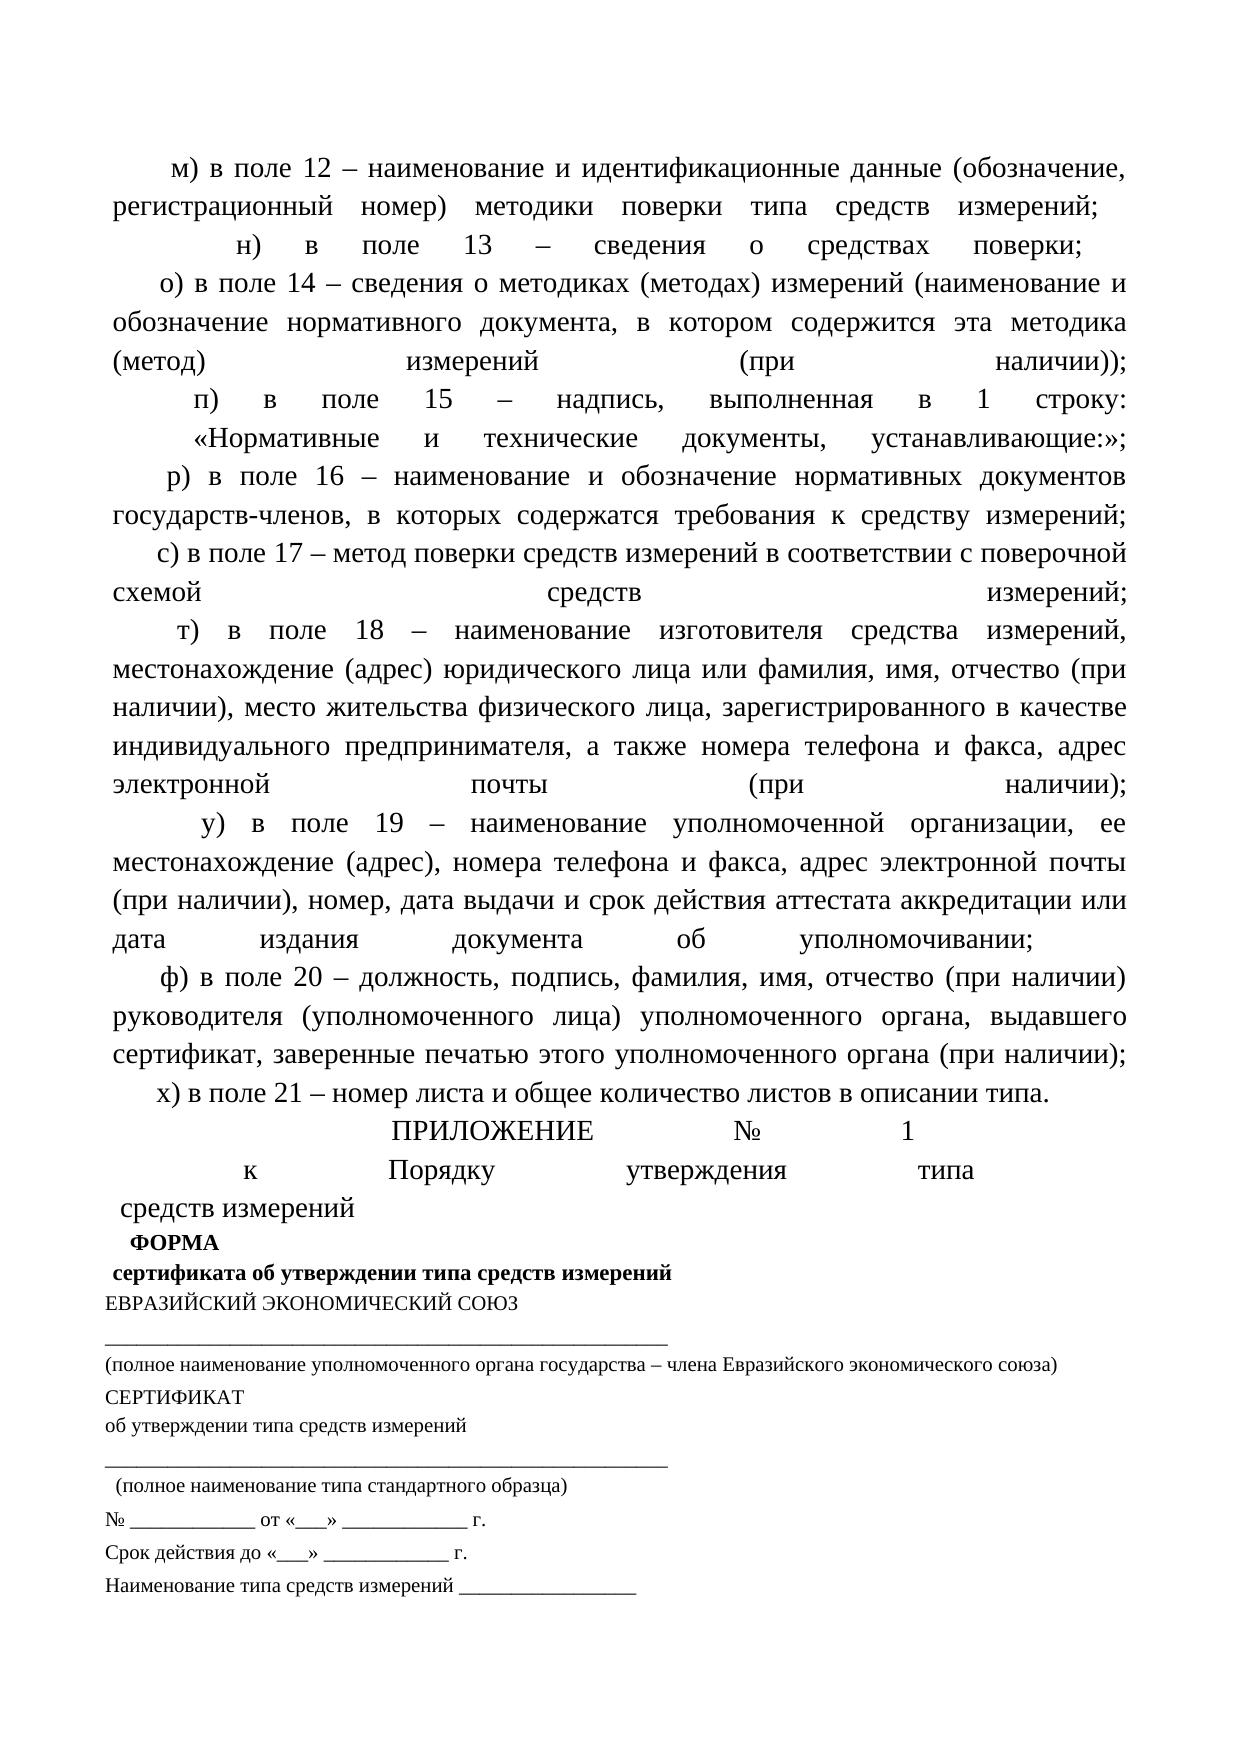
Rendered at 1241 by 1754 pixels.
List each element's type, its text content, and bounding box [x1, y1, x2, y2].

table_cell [101, 1571, 1240, 1598]
table_cell Срок действия до «___» ____________ г. [101, 1538, 1240, 1571]
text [112, 150, 1128, 1108]
table_header ЕВРАЗИЙСКИЙ ЭКОНОМИЧЕСКИЙ СОЮЗ [101, 1290, 1240, 1323]
table_cell ______________________________________________________ (полное наименование уполномоченного органа государства – члена Евразийского экономического союза) [101, 1323, 1240, 1383]
table_cell СЕРТИФИКАТ об утверждении типа средств измерений [101, 1384, 1240, 1444]
text ФОРМА сертификата об утверждении типа средств измерений [112, 1229, 1128, 1286]
table_cell № ____________ от «___» ____________ г. [101, 1505, 1240, 1538]
table_cell ______________________________________________________ (полное наименование типа стандартного образца) [101, 1444, 1240, 1505]
text ПРИЛОЖЕНИЕ № 1 к Порядку утверждения типа средств измерений [112, 1113, 1128, 1224]
